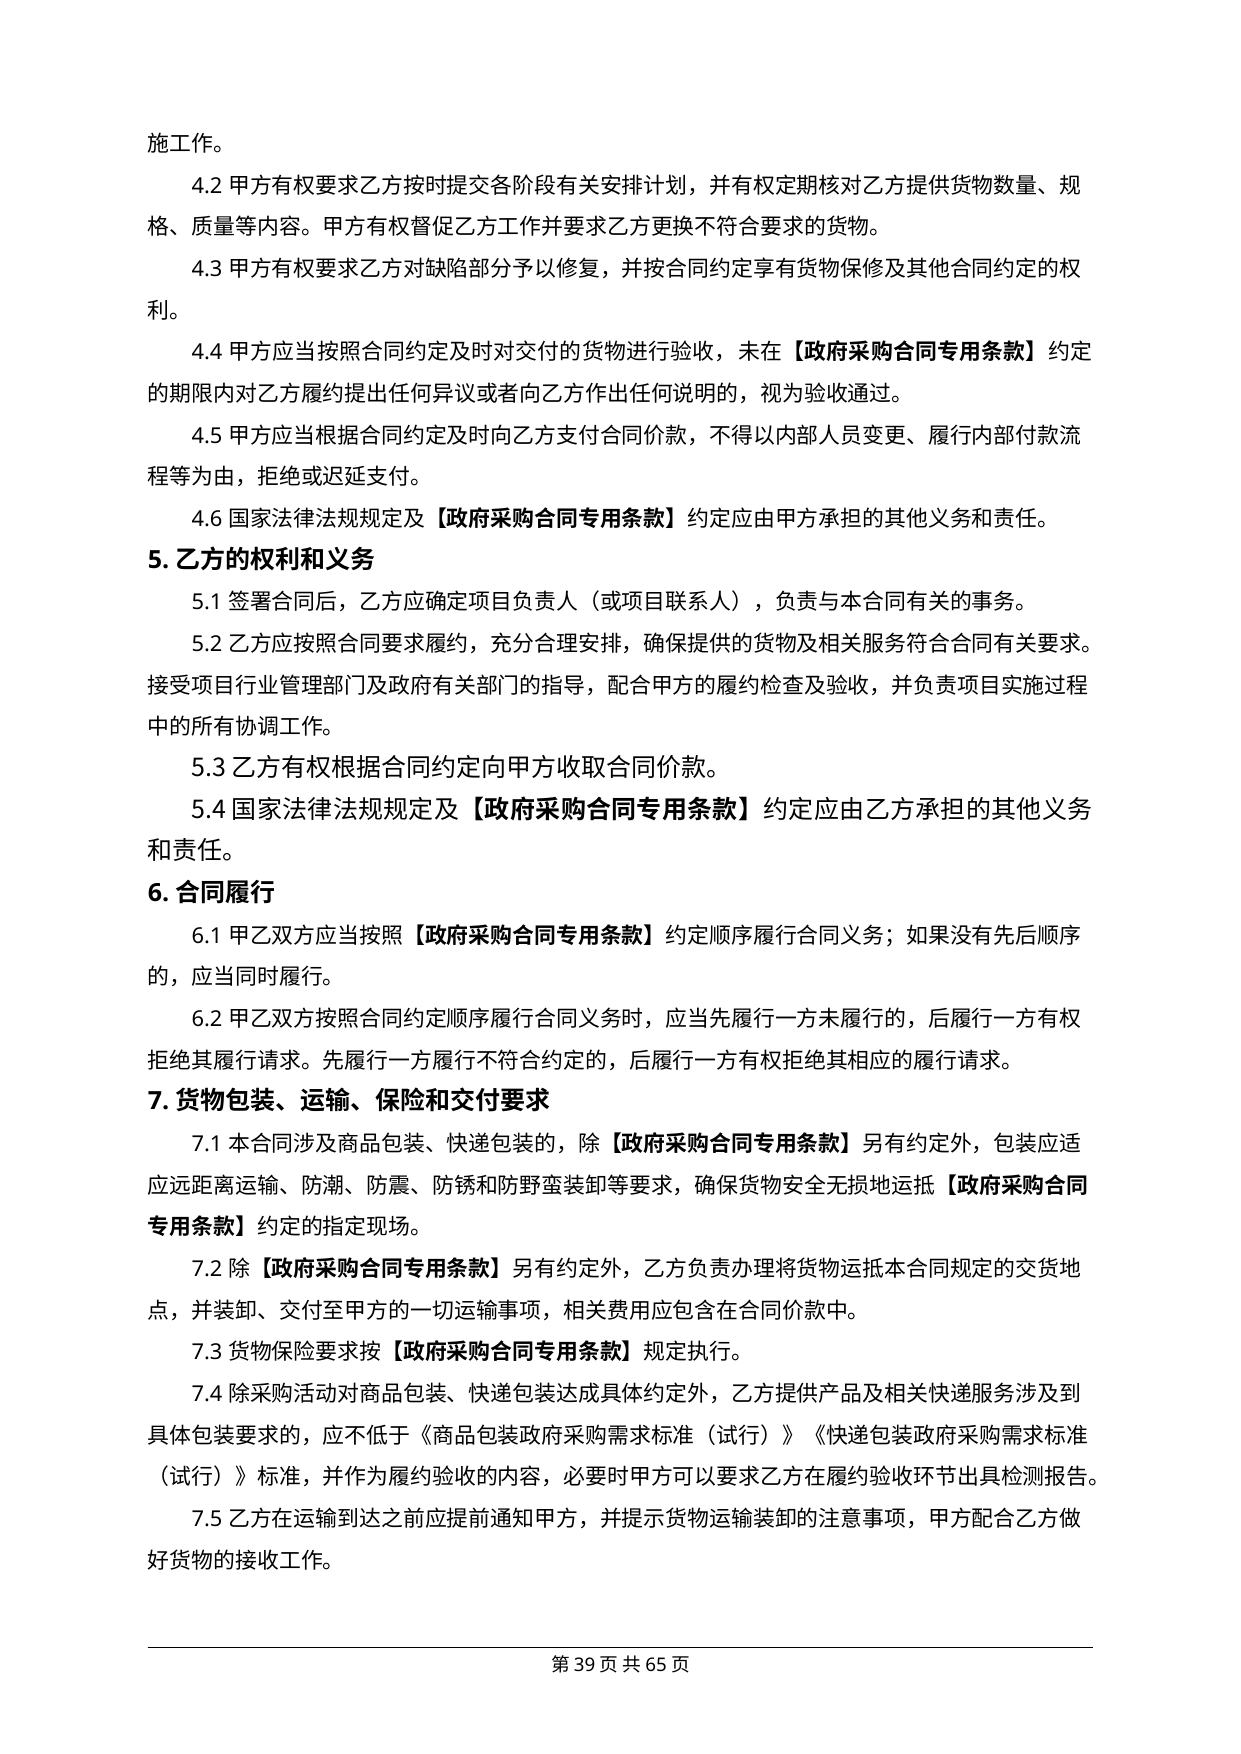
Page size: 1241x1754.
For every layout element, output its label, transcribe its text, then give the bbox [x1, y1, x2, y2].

text 4.6 国家法律法规规定及【政府采购合同专用条款】约定应由甲方承担的其他义务和责任。 [148, 493, 1093, 535]
text 7.4 除采购活动对商品包装、快递包装达成具体约定外，乙方提供产品及相关快递服务涉及到具体包装要求的，应不低于《商品包装政府采购需求标准（试行）》《快递包装政府采购需求标准（试行）》标准，并作为履约验收的内容，必要时甲方可以要求乙方在履约验收环节出具检测报告。 [148, 1368, 1093, 1493]
text 5.4国家法律法规规定及【政府采购合同专用条款】约定应由乙方承担的其他义务和责任。 [148, 785, 1093, 868]
text 4.3 甲方有权要求乙方对缺陷部分予以修复，并按合同约定享有货物保修及其他合同约定的权利。 [148, 243, 1093, 326]
text 4.2 甲方有权要求乙方按时提交各阶段有关安排计划，并有权定期核对乙方提供货物数量、规格、质量等内容。甲方有权督促乙方工作并要求乙方更换不符合要求的货物。 [148, 160, 1093, 243]
text 5.3乙方有权根据合同约定向甲方收取合同价款。 [148, 743, 1093, 785]
text 7.1 本合同涉及商品包装、快递包装的，除【政府采购合同专用条款】另有约定外，包装应适应远距离运输、防潮、防震、防锈和防野蛮装卸等要求，确保货物安全无损地运抵【政府采购合同专用条款】约定的指定现场。 [148, 1118, 1093, 1243]
text 4.5 甲方应当根据合同约定及时向乙方支付合同价款，不得以内部人员变更、履行内部付款流程等为由，拒绝或迟延支付。 [148, 410, 1093, 493]
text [148, 118, 1093, 160]
text 4.4 甲方应当按照合同约定及时对交付的货物进行验收，未在【政府采购合同专用条款】约定的期限内对乙方履约提出任何异议或者向乙方作出任何说明的，视为验收通过。 [148, 326, 1093, 410]
text 7.2 除【政府采购合同专用条款】另有约定外，乙方负责办理将货物运抵本合同规定的交货地点，并装卸、交付至甲方的一切运输事项，相关费用应包含在合同价款中。 [148, 1243, 1093, 1326]
text 5. 乙方的权利和义务 [148, 535, 1093, 576]
text 7.5 乙方在运输到达之前应提前通知甲方，并提示货物运输装卸的注意事项，甲方配合乙方做好货物的接收工作。 [148, 1493, 1093, 1576]
text 6.1 甲乙双方应当按照【政府采购合同专用条款】约定顺序履行合同义务；如果没有先后顺序的，应当同时履行。 [148, 910, 1093, 993]
text 7. 货物包装、运输、保险和交付要求 [148, 1076, 1093, 1118]
list 合同履行 [148, 868, 1093, 910]
text 5.2 乙方应按照合同要求履约，充分合理安排，确保提供的货物及相关服务符合合同有关要求。接受项目行业管理部门及政府有关部门的指导，配合甲方的履约检查及验收，并负责项目实施过程中的所有协调工作。 [148, 618, 1093, 743]
text 5.1 签署合同后，乙方应确定项目负责人（或项目联系人），负责与本合同有关的事务。 [148, 576, 1093, 618]
text 7.3 货物保险要求按【政府采购合同专用条款】规定执行。 [148, 1326, 1093, 1368]
text 6.2 甲乙双方按照合同约定顺序履行合同义务时，应当先履行一方未履行的，后履行一方有权拒绝其履行请求。先履行一方履行不符合约定的，后履行一方有权拒绝其相应的履行请求。 [148, 993, 1093, 1076]
